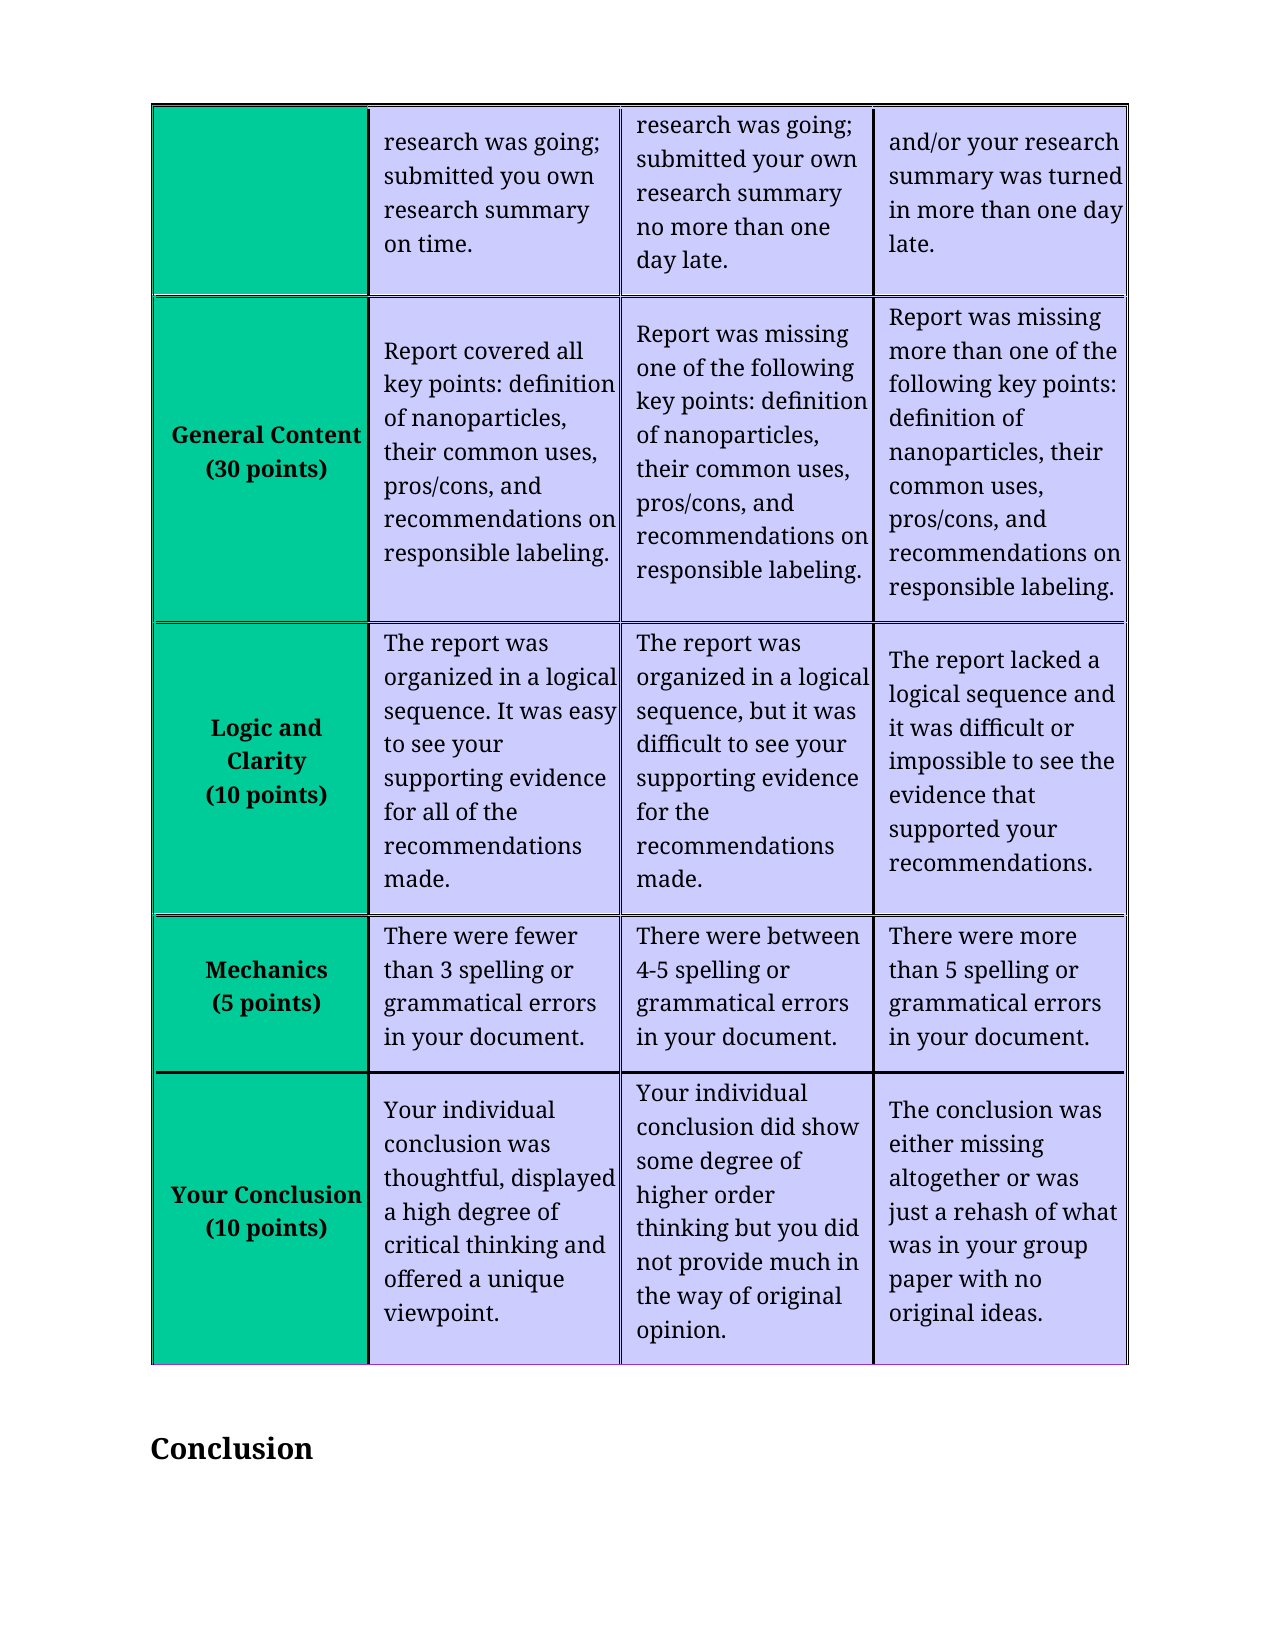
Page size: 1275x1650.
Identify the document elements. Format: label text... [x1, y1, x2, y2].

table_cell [154, 105, 368, 294]
table_cell General Content (30 points) [154, 295, 367, 621]
table_cell Your Conclusion (10 points) [154, 1071, 367, 1364]
table_cell The report was organized in a logical sequence, but it was difficult to see your supporting evidence for the recommendations made. [622, 624, 872, 913]
table_cell The report was organized in a logical sequence. It was easy to see your supporting evidence for all of the recommendations made. [370, 624, 619, 913]
table_cell There were more than 5 spelling or grammatical errors in your document. [875, 914, 1126, 1071]
subtitle Conclusion [150, 1428, 1125, 1468]
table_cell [368, 107, 621, 294]
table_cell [621, 105, 873, 294]
table_cell The report lacked a logical sequence and it was difficult or impossible to see the evidence that supported your recommendations. [873, 621, 1127, 913]
table_cell Logic and Clarity (10 points) [152, 621, 368, 913]
table_cell Report covered all key points: definition of nanoparticles, their common uses, pros/cons, and recommendations on responsible labeling. [370, 298, 619, 621]
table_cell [873, 107, 1126, 294]
table_cell Mechanics (5 points) [154, 914, 367, 1071]
table_cell Report was missing one of the following key points: definition of nanoparticles, their common uses, pros/cons, and recommendations on responsible labeling. [622, 298, 872, 621]
table_cell The conclusion was either missing altogether or was just a rehash of what was in your group paper with no original ideas. [875, 1071, 1126, 1364]
table_cell There were between 4-5 spelling or grammatical errors in your document. [622, 917, 872, 1071]
table_cell Report was missing more than one of the following key points: definition of nanoparticles, their common uses, pros/cons, and recommendations on responsible labeling. [875, 295, 1126, 621]
table_cell Your individual conclusion did show some degree of higher order thinking but you did not provide much in the way of original opinion. [622, 1074, 872, 1364]
table_cell Your individual conclusion was thoughtful, displayed a high degree of critical thinking and offered a unique viewpoint. [370, 1074, 619, 1364]
table_cell There were fewer than 3 spelling or grammatical errors in your document. [370, 917, 619, 1071]
